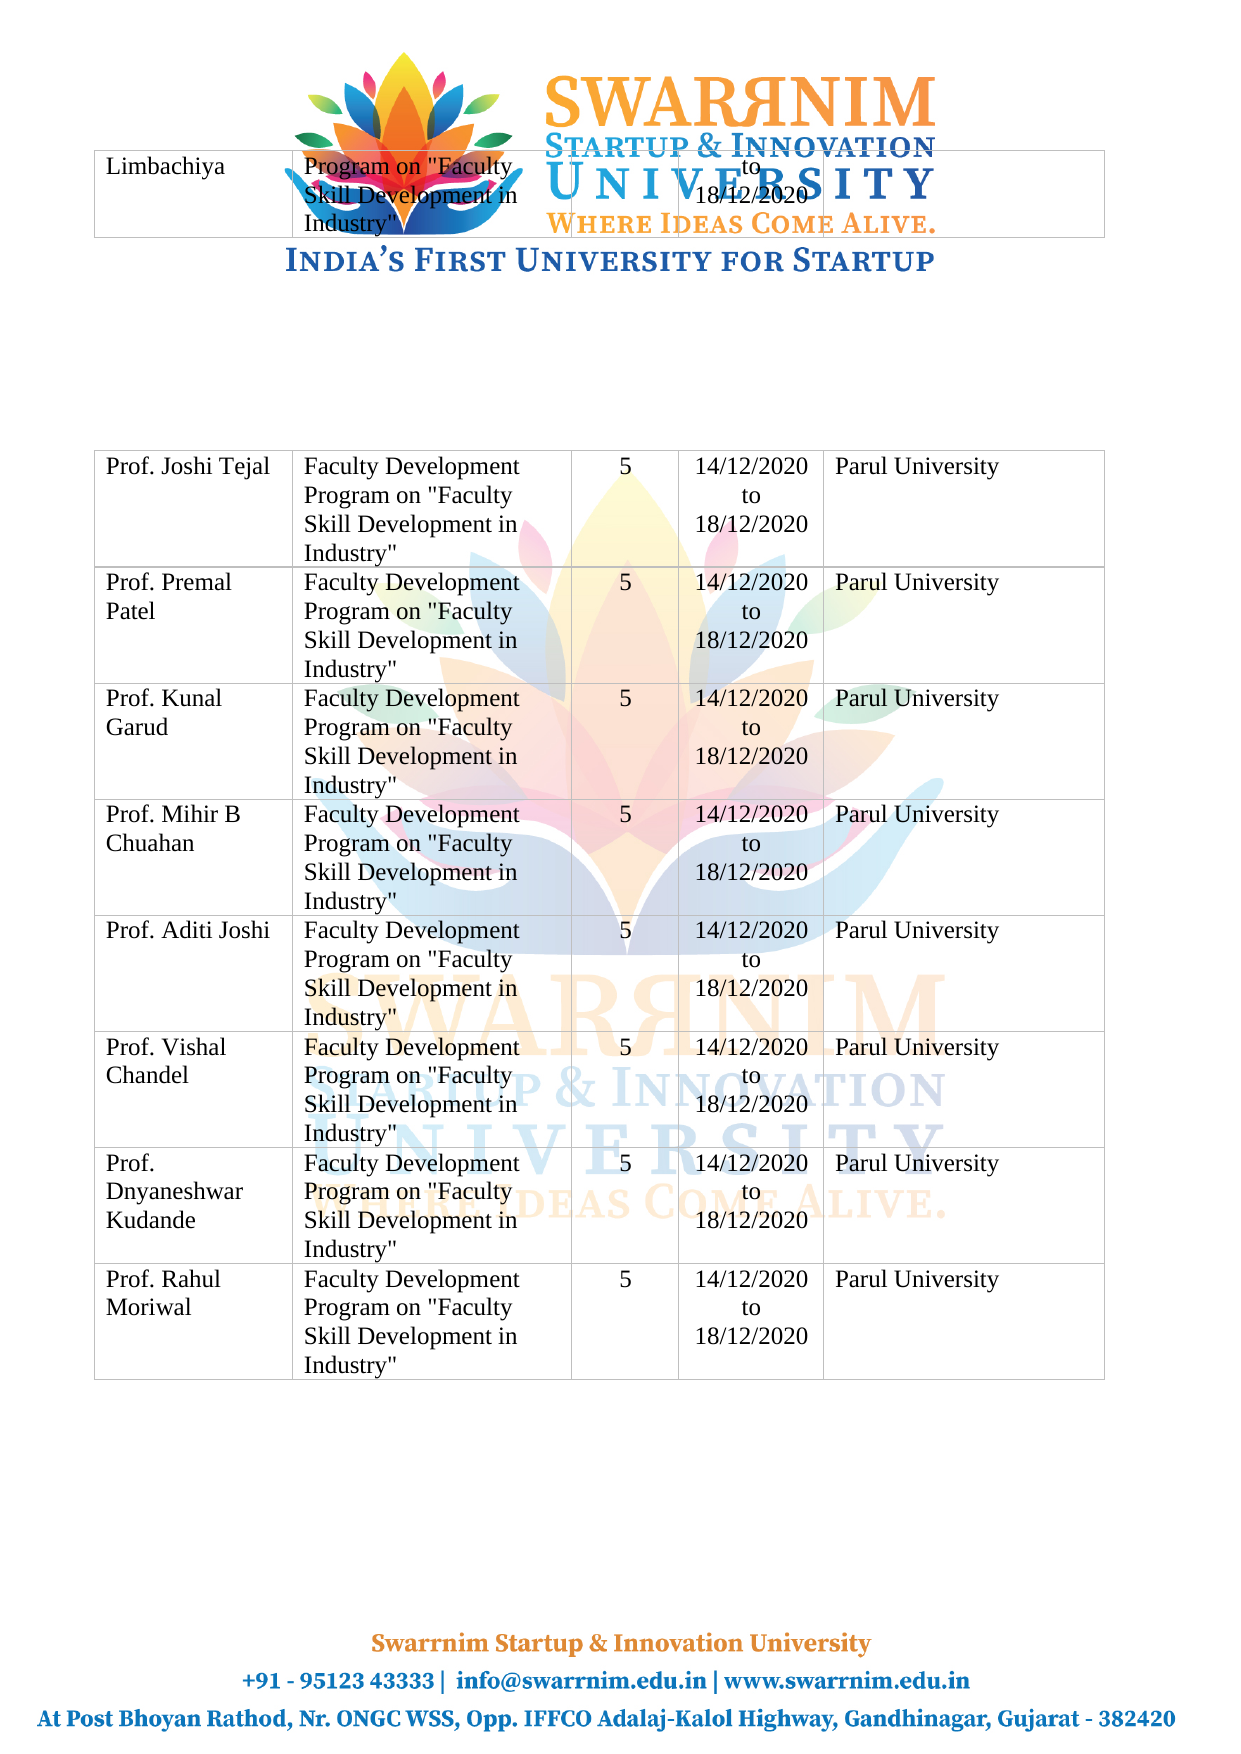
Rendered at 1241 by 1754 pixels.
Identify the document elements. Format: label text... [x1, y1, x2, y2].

table_cell 5 [572, 800, 678, 914]
table_cell Prof. Mihir B Chuahan [95, 800, 292, 914]
table_cell Prof. Rahul Moriwal [95, 1264, 292, 1379]
table_cell 14/12/2020 to 18/12/2020 [679, 916, 823, 1031]
table_cell 14/12/2020 to 18/12/2020 [679, 800, 823, 914]
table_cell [95, 151, 292, 237]
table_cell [679, 151, 823, 237]
table_cell Prof. Dnyaneshwar Kudande [95, 1148, 292, 1263]
table_cell Faculty Development Program on "Faculty Skill Development in Industry" [293, 916, 571, 1031]
table_cell Prof. Vishal Chandel [95, 1032, 292, 1147]
table_cell Faculty Development Program on "Faculty Skill Development in Industry" [293, 800, 571, 914]
table_cell 5 [572, 151, 678, 237]
table_header 5 [572, 451, 678, 566]
table_cell 14/12/2020 to 18/12/2020 [679, 568, 823, 682]
table_header Parul University [824, 451, 1104, 566]
table_cell Prof. Kunal Garud [95, 684, 292, 798]
table_cell 14/12/2020 to 18/12/2020 [679, 1264, 823, 1379]
table_cell Parul University [824, 1148, 1104, 1263]
table_cell Faculty Development Program on "Faculty Skill Development in Industry" [293, 1032, 571, 1147]
table_cell Faculty Development Program on "Faculty Skill Development in Industry" [293, 1148, 571, 1263]
table_cell Parul University [824, 568, 1104, 682]
table_cell 14/12/2020 to 18/12/2020 [679, 684, 823, 798]
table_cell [293, 151, 571, 237]
table_cell Faculty Development Program on "Faculty Skill Development in Industry" [293, 684, 571, 798]
table_cell Faculty Development Program on "Faculty Skill Development in Industry" [293, 1264, 571, 1379]
table_cell 5 [572, 568, 678, 682]
table_cell Faculty Development Program on "Faculty Skill Development in Industry" [293, 568, 571, 682]
table_cell Prof. Aditi Joshi [95, 916, 292, 1031]
picture [0, 0, 1237, 1754]
table_cell 14/12/2020 to 18/12/2020 [679, 1032, 823, 1147]
table_header Faculty Development Program on "Faculty Skill Development in Industry" [293, 451, 571, 566]
table_cell Parul University [824, 800, 1104, 914]
table_cell 5 [572, 916, 678, 1031]
table_cell 5 [572, 1148, 678, 1263]
table_header 14/12/2020 to 18/12/2020 [679, 451, 823, 566]
table_cell Parul University [824, 1264, 1104, 1379]
table_cell 5 [572, 1032, 678, 1147]
table_cell Parul University [824, 1032, 1104, 1147]
table_cell 5 [572, 684, 678, 798]
table_cell 5 [572, 1264, 678, 1379]
table_cell Parul University [824, 916, 1104, 1031]
table_cell Parul University [824, 684, 1104, 798]
table_cell Parul University [824, 151, 1104, 237]
table_cell 14/12/2020 to 18/12/2020 [679, 1148, 823, 1263]
table_cell Prof. Premal Patel [95, 568, 292, 682]
table_header Prof. Joshi Tejal [95, 451, 292, 566]
